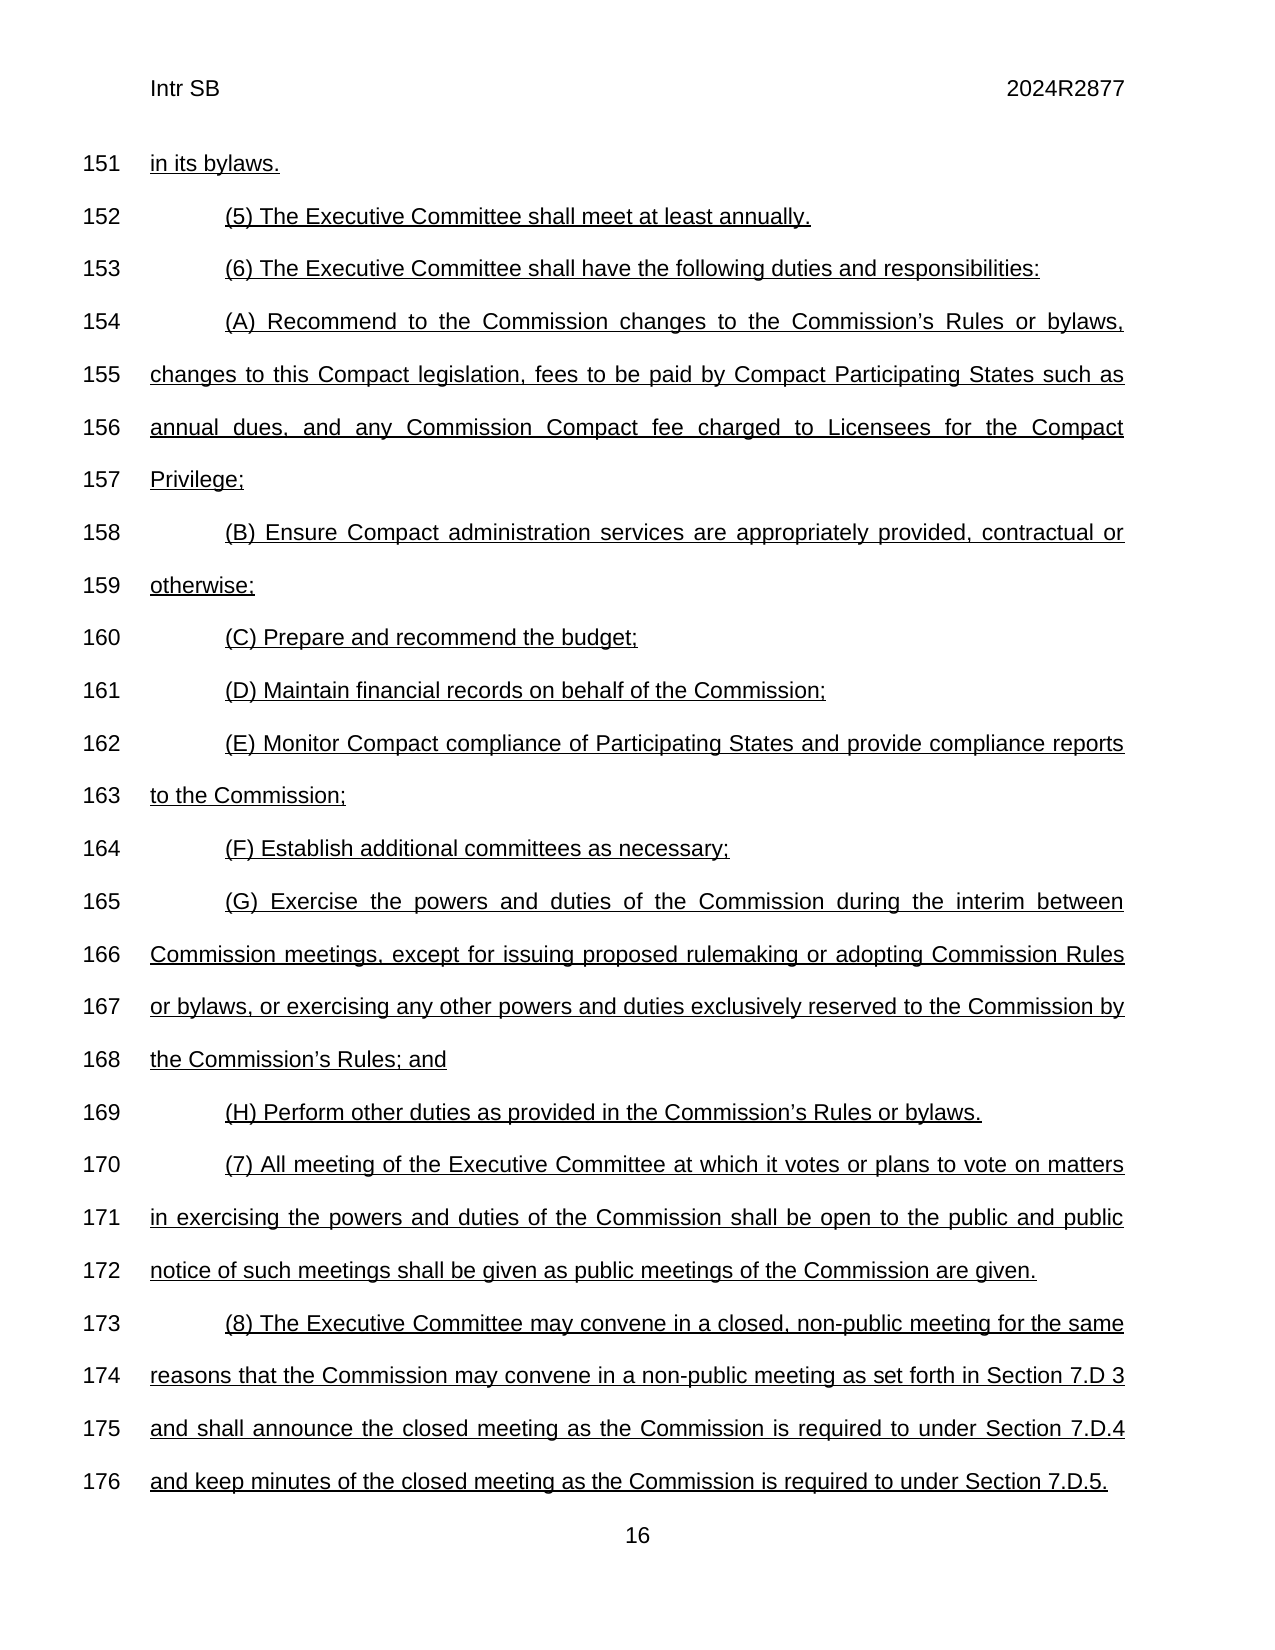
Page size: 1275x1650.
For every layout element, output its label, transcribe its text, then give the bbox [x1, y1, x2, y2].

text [150, 150, 1125, 176]
text (A) Recommend to the Commission changes to the Commission’s Rules or bylaws, changes to this Compact legislation, fees to be paid by Compact Participating States such as annual dues, and any Commission Compact fee charged to Licensees for the Compact Privilege; [150, 385, 1125, 493]
text (D) Maintain financial records on behalf of the Commission; [150, 677, 1125, 703]
text (C) Prepare and recommend the budget; [150, 624, 1125, 651]
text (F) Establish additional committees as necessary; [150, 835, 1125, 862]
text (H) Perform other duties as provided in the Commission’s Rules or bylaws. [150, 1099, 1125, 1125]
text (8) The Executive Committee may convene in a closed, non-public meeting for the same reasons that the Commission may convene in a non-public meeting as set forth in Section 7.D 3 and shall announce the closed meeting as the Commission is required to under Section 7.D.4 and keep minutes of the closed meeting as the Commission is required to under Section 7.D.5. [150, 1439, 1125, 1494]
text (7) All meeting of the Executive Committee at which it votes or plans to vote on matters in exercising the powers and duties of the Commission shall be open to the public and public notice of such meetings shall be given as public meetings of the Commission are given. [150, 1151, 1125, 1283]
text (6) The Executive Committee shall have the following duties and responsibilities: [150, 255, 1125, 282]
text (E) Monitor Compact compliance of Participating States and provide compliance reports to the Commission; [150, 730, 1125, 809]
text (G) Exercise the powers and duties of the Commission during the interim between Commission meetings, except for issuing proposed rulemaking or adopting Commission Rules or bylaws, or exercising any other powers and duties exclusively reserved to the Commission by the Commission’s Rules; and [150, 1017, 1125, 1072]
text (8) The Executive Committee may convene in a closed, non-public meeting for the same reasons that the Commission may convene in a non-public meeting as set forth in Section 7.D 3 and shall announce the closed meeting as the Commission is required to under Section 7.D.4 and keep minutes of the closed meeting as the Commission is required to under Section 7.D.5. [150, 1309, 1125, 1385]
text (G) Exercise the powers and duties of the Commission during the interim between Commission meetings, except for issuing proposed rulemaking or adopting Commission Rules or bylaws, or exercising any other powers and duties exclusively reserved to the Commission by the Commission’s Rules; and [150, 888, 1125, 963]
text (A) Recommend to the Commission changes to the Commission’s Rules or bylaws, changes to this Compact legislation, fees to be paid by Compact Participating States such as annual dues, and any Commission Compact fee charged to Licensees for the Compact Privilege; [150, 308, 1125, 384]
text (G) Exercise the powers and duties of the Commission during the interim between Commission meetings, except for issuing proposed rulemaking or adopting Commission Rules or bylaws, or exercising any other powers and duties exclusively reserved to the Commission by the Commission’s Rules; and [150, 965, 1125, 1016]
text (5) The Executive Committee shall meet at least annually. [150, 203, 1125, 229]
text (B) Ensure Compact administration services are appropriately provided, contractual or otherwise; [150, 519, 1125, 598]
text (8) The Executive Committee may convene in a closed, non-public meeting for the same reasons that the Commission may convene in a non-public meeting as set forth in Section 7.D 3 and shall announce the closed meeting as the Commission is required to under Section 7.D.4 and keep minutes of the closed meeting as the Commission is required to under Section 7.D.5. [150, 1386, 1125, 1438]
